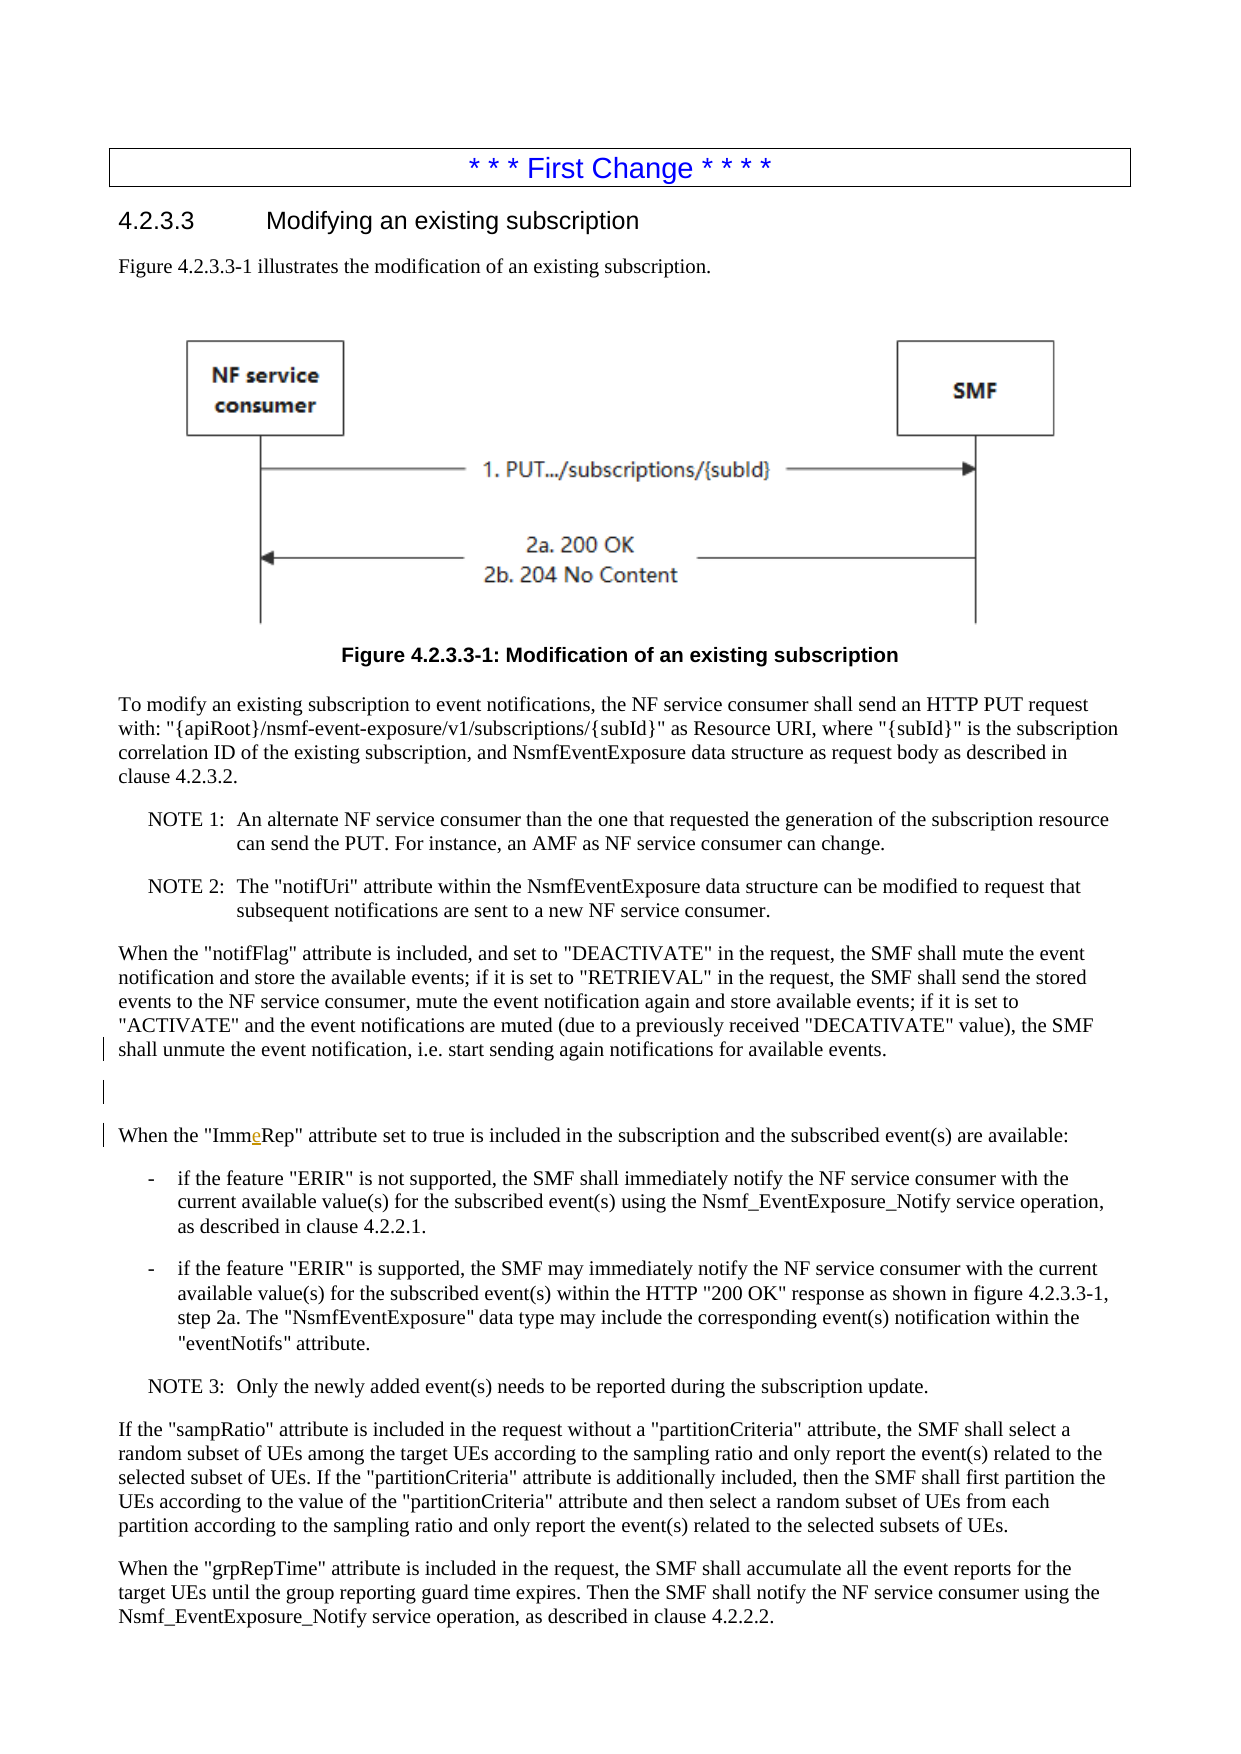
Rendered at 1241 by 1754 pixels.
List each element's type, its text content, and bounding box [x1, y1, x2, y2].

text NOTE 1: An alternate NF service consumer than the one that requested the generation of the subscription resource can send the PUT. For instance, an AMF as NF service consumer can change. [148, 807, 1122, 855]
text Figure 4.2.3.3-1 illustrates the modification of an existing subscription. [118, 254, 1122, 278]
text NOTE 3: Only the newly added event(s) needs to be reported during the subscription update. [148, 1374, 1122, 1398]
picture [185, 339, 1055, 625]
text When the "ImmRep" attribute set to true is included in the subscription and the subscribed event(s) are available: [118, 1123, 1122, 1147]
text Figure 4.2.3.3-1: Modification of an existing subscription [118, 643, 1122, 667]
text NOTE 2: The "notifUri" attribute within the NsmfEventExposure data structure can be modified to request that subsequent notifications are sent to a new NF service consumer. [148, 874, 1122, 922]
text - if the feature "ERIR" is supported, the SMF may immediately notify the NF service consumer with the current available value(s) for the subscribed event(s) within the HTTP "200 OK" response as shown in figure 4.2.3.3-1, step 2a. The "NsmfEventExposure" data type may include the corresponding event(s) notification within the "eventNotifs" attribute. [148, 1256, 1122, 1355]
text If the "sampRatio" attribute is included in the request without a "partitionCriteria" attribute, the SMF shall select a random subset of UEs among the target UEs according to the sampling ratio and only report the event(s) related to the selected subset of UEs. If the "partitionCriteria" attribute is additionally included, then the SMF shall first partition the UEs according to the value of the "partitionCriteria" attribute and then select a random subset of UEs from each partition according to the sampling ratio and only report the event(s) related to the selected subsets of UEs. [118, 1417, 1122, 1537]
subtitle 4.2.3.3 Modifying an existing subscription [118, 206, 1122, 235]
text When the "notifFlag" attribute is included, and set to "DEACTIVATE" in the request, the SMF shall mute the event notification and store the available events; if it is set to "RETRIEVAL" in the request, the SMF shall send the stored events to the NF service consumer, mute the event notification again and store available events; if it is set to "ACTIVATE" and the event notifications are muted (due to a previously received "DECATIVATE" value), the SMF shall unmute the event notification, i.e. start sending again notifications for available events. [118, 941, 1122, 1061]
text When the "grpRepTime" attribute is included in the request, the SMF shall accumulate all the event reports for the target UEs until the group reporting guard time expires. Then the SMF shall notify the NF service consumer using the Nsmf_EventExposure_Notify service operation, as described in clause 4.2.2.2. [118, 1556, 1122, 1628]
text - if the feature "ERIR" is not supported, the SMF shall immediately notify the NF service consumer with the current available value(s) for the subscribed event(s) using the Nsmf_EventExposure_Notify service operation, as described in clause 4.2.2.1. [148, 1165, 1122, 1238]
text * * * First Change * * * * [110, 149, 1130, 186]
text To modify an existing subscription to event notifications, the NF service consumer shall send an HTTP PUT request with: "{apiRoot}/nsmf-event-exposure/v1/subscriptions/{subId}" as Resource URI, where "{subId}" is the subscription correlation ID of the existing subscription, and NsmfEventExposure data structure as request body as described in clause 4.2.3.2. [118, 692, 1122, 788]
